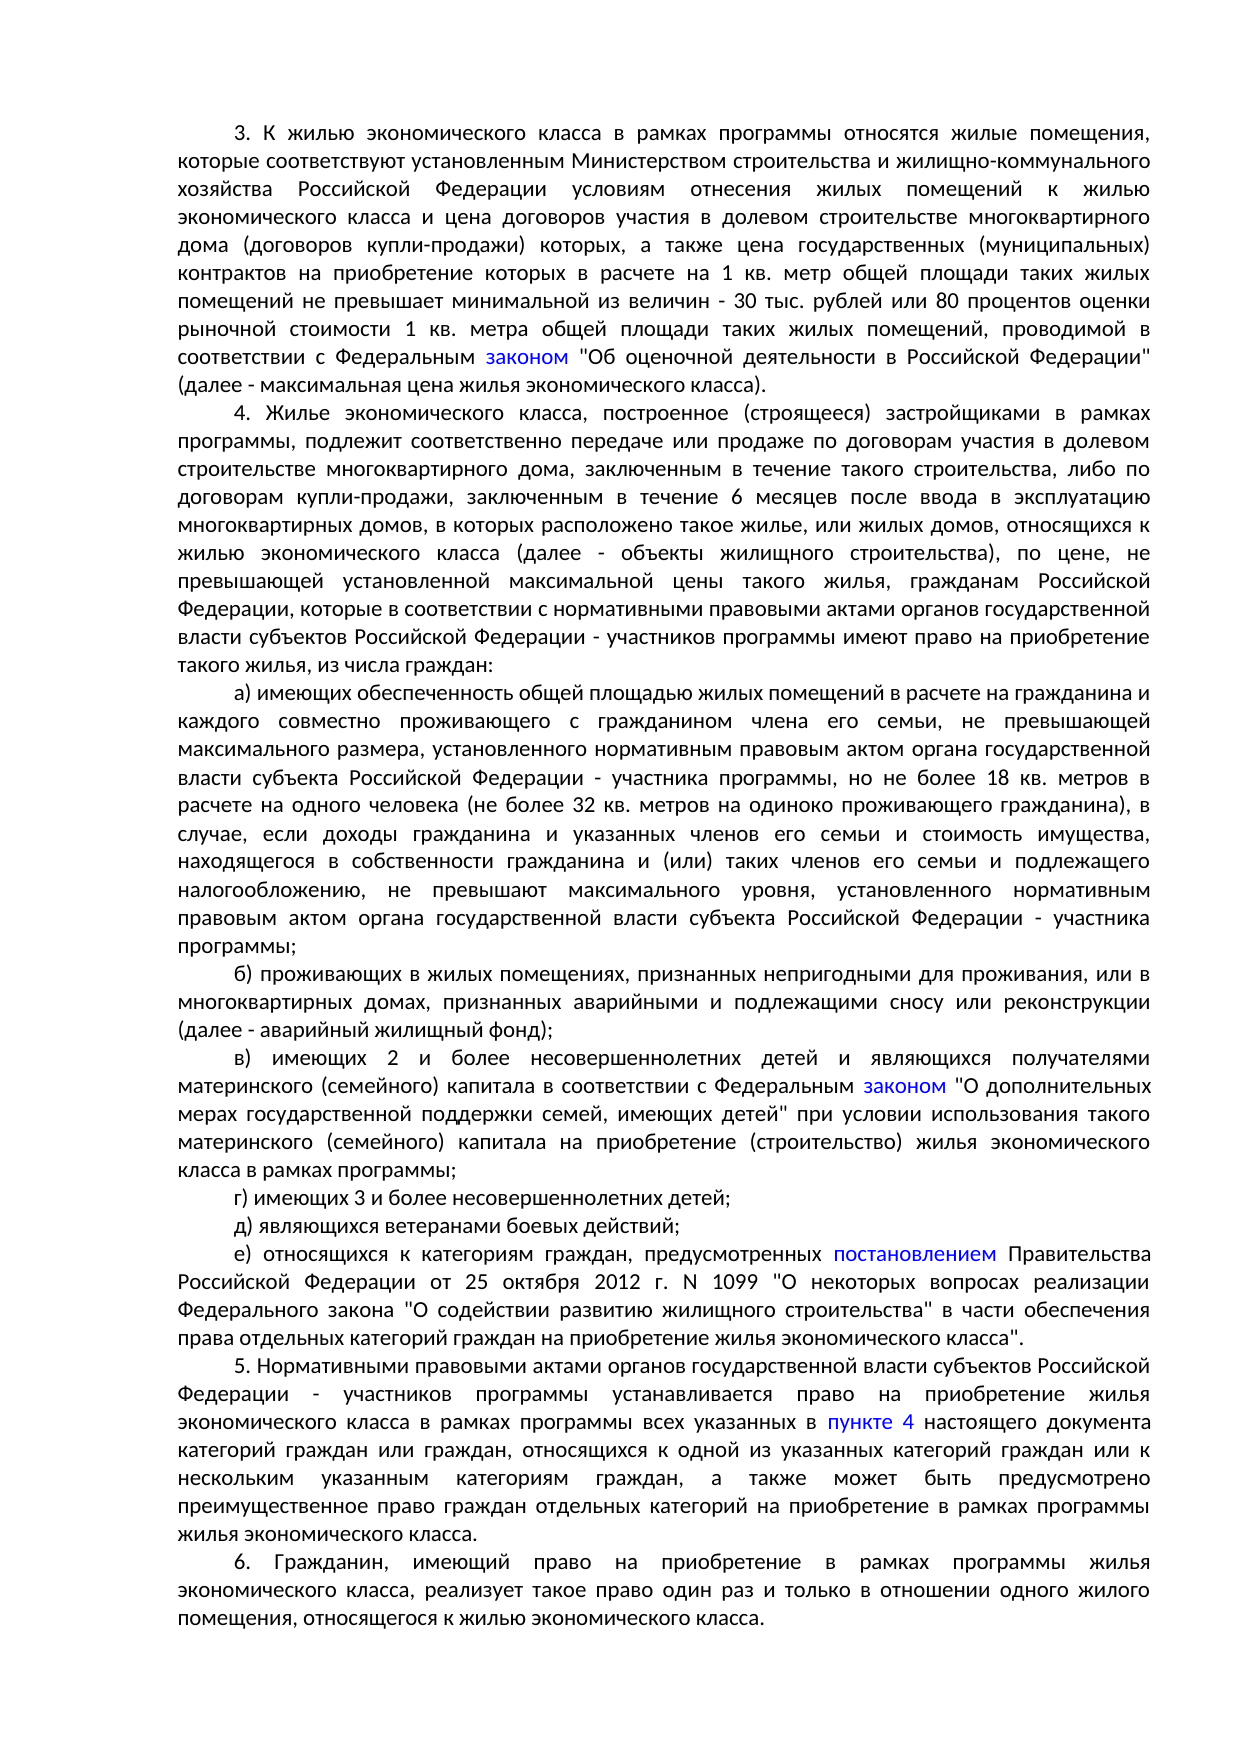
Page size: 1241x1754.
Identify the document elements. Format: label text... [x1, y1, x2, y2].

text 5. Нормативными правовыми актами органов государственной власти субъектов Российской Федерации - участников программы устанавливается право на приобретение жилья экономического класса в рамках программы всех указанных в пункте 4 настоящего документа категорий граждан или граждан, относящихся к одной из указанных категорий граждан или к нескольким указанным категориям граждан, а также может быть предусмотрено преимущественное право граждан отдельных категорий на приобретение в рамках программы жилья экономического класса. [177, 1351, 1152, 1547]
text д) являющихся ветеранами боевых действий; [177, 1211, 1152, 1239]
text 3. К жилью экономического класса в рамках программы относятся жилые помещения, которые соответствуют установленным Министерством строительства и жилищно-коммунального хозяйства Российской Федерации условиям отнесения жилых помещений к жилью экономического класса и цена договоров участия в долевом строительстве многоквартирного дома (договоров купли-продажи) которых, а также цена государственных (муниципальных) контрактов на приобретение которых в расчете на 1 кв. метр общей площади таких жилых помещений не превышает минимальной из величин - 30 тыс. рублей или 80 процентов оценки рыночной стоимости 1 кв. метра общей площади таких жилых помещений, проводимой в соответствии с Федеральным законом "Об оценочной деятельности в Российской Федерации" (далее - максимальная цена жилья экономического класса). [177, 118, 1152, 398]
text г) имеющих 3 и более несовершеннолетних детей; [177, 1183, 1152, 1211]
text а) имеющих обеспеченность общей площадью жилых помещений в расчете на гражданина и каждого совместно проживающего с гражданином члена его семьи, не превышающей максимального размера, установленного нормативным правовым актом органа государственной власти субъекта Российской Федерации - участника программы, но не более 18 кв. метров в расчете на одного человека (не более 32 кв. метров на одиноко проживающего гражданина), в случае, если доходы гражданина и указанных членов его семьи и стоимость имущества, находящегося в собственности гражданина и (или) таких членов его семьи и подлежащего налогообложению, не превышают максимального уровня, установленного нормативным правовым актом органа государственной власти субъекта Российской Федерации - участника программы; [177, 678, 1152, 959]
text в) имеющих 2 и более несовершеннолетних детей и являющихся получателями материнского (семейного) капитала в соответствии с Федеральным законом "О дополнительных мерах государственной поддержки семей, имеющих детей" при условии использования такого материнского (семейного) капитала на приобретение (строительство) жилья экономического класса в рамках программы; [177, 1043, 1152, 1183]
text 4. Жилье экономического класса, построенное (строящееся) застройщиками в рамках программы, подлежит соответственно передаче или продаже по договорам участия в долевом строительстве многоквартирного дома, заключенным в течение такого строительства, либо по договорам купли-продажи, заключенным в течение 6 месяцев после ввода в эксплуатацию многоквартирных домов, в которых расположено такое жилье, или жилых домов, относящихся к жилью экономического класса (далее - объекты жилищного строительства), по цене, не превышающей установленной максимальной цены такого жилья, гражданам Российской Федерации, которые в соответствии с нормативными правовыми актами органов государственной власти субъектов Российской Федерации - участников программы имеют право на приобретение такого жилья, из числа граждан: [177, 398, 1152, 678]
text 6. Гражданин, имеющий право на приобретение в рамках программы жилья экономического класса, реализует такое право один раз и только в отношении одного жилого помещения, относящегося к жилью экономического класса. [177, 1547, 1152, 1631]
text б) проживающих в жилых помещениях, признанных непригодными для проживания, или в многоквартирных домах, признанных аварийными и подлежащими сносу или реконструкции (далее - аварийный жилищный фонд); [177, 959, 1152, 1043]
text е) относящихся к категориям граждан, предусмотренных постановлением Правительства Российской Федерации от 25 октября 2012 г. N 1099 "О некоторых вопросах реализации Федерального закона "О содействии развитию жилищного строительства" в части обеспечения права отдельных категорий граждан на приобретение жилья экономического класса". [177, 1239, 1152, 1351]
